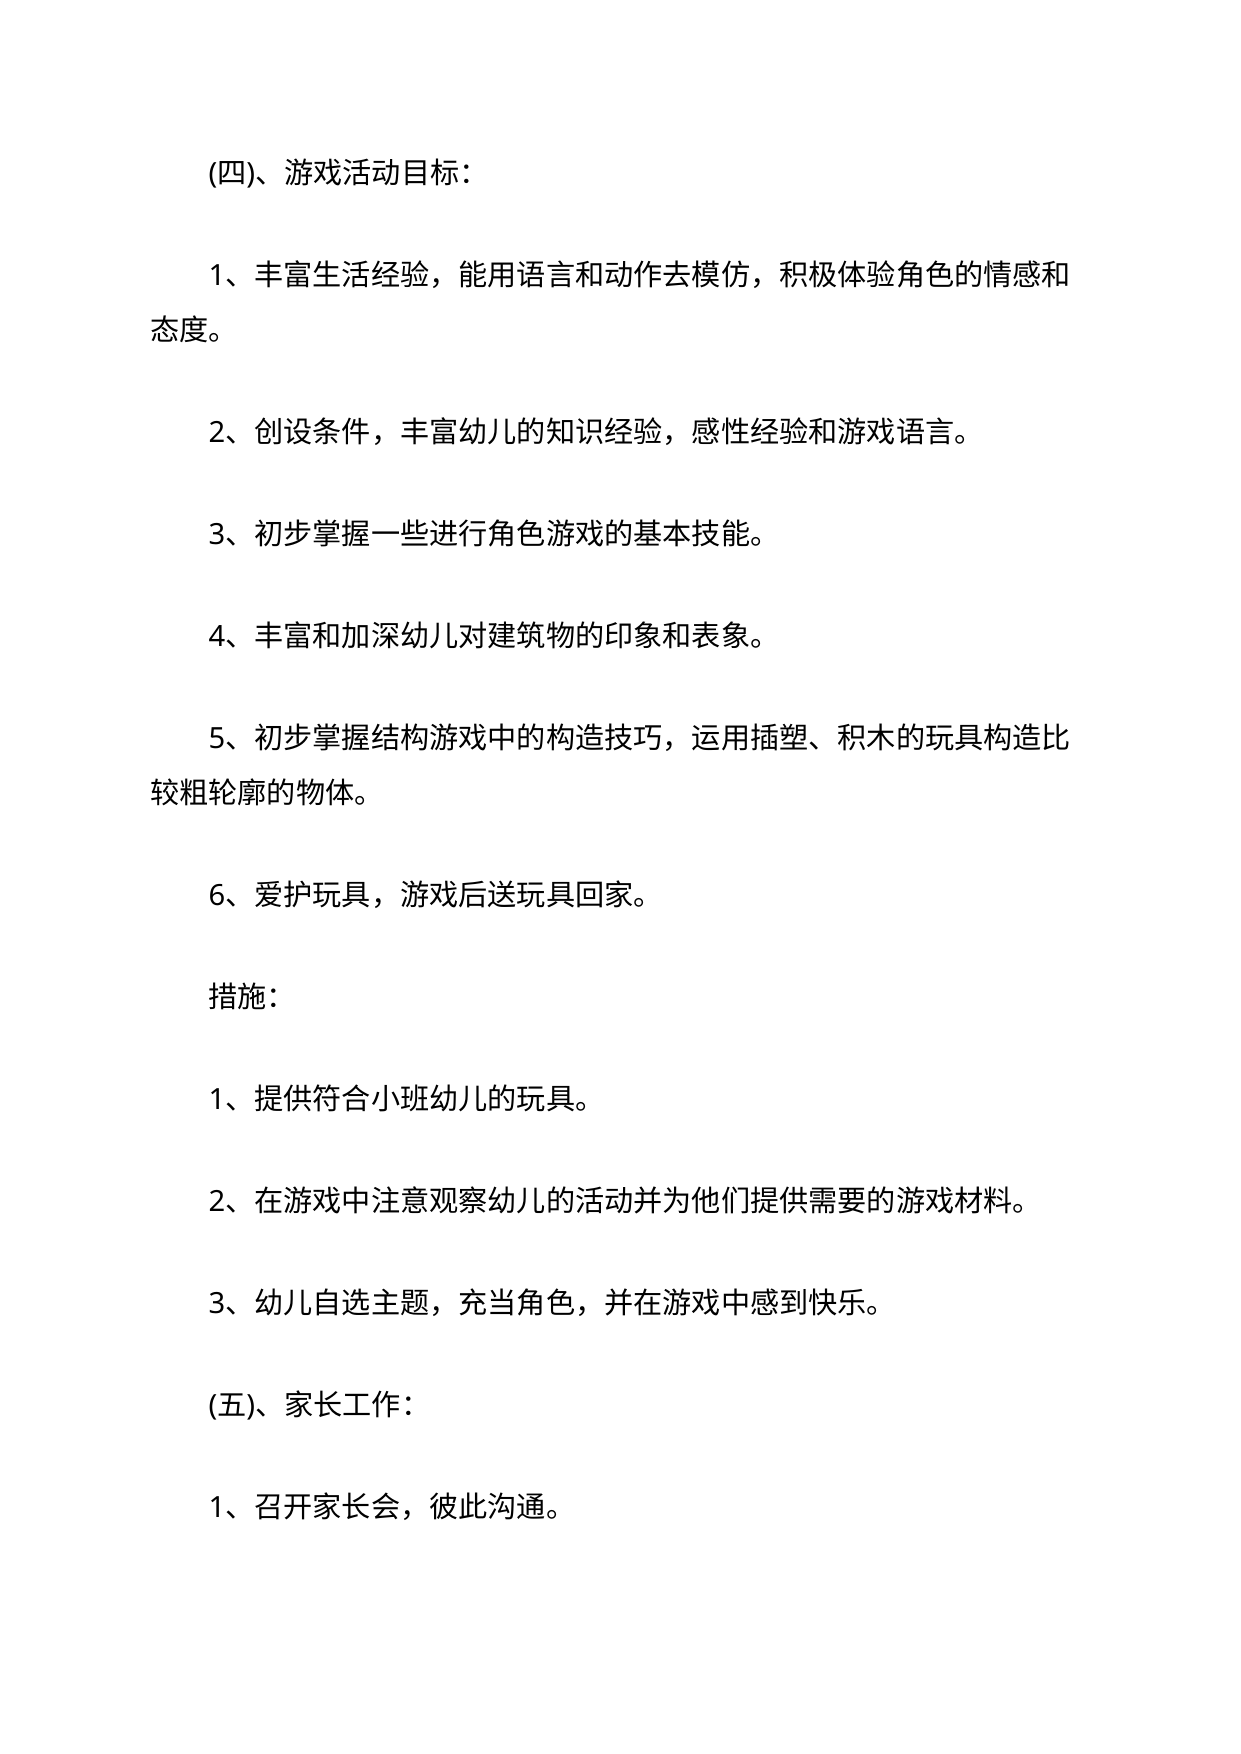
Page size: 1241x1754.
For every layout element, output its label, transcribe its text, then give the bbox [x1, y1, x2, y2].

text 2、创设条件，丰富幼儿的知识经验，感性经验和游戏语言。 [150, 409, 1090, 451]
text 措施： [150, 973, 1090, 1016]
text 5、初步掌握结构游戏中的构造技巧，运用插塑、积木的玩具构造比较粗轮廓的物体。 [150, 715, 1090, 812]
text 3、初步掌握一些进行角色游戏的基本技能。 [150, 511, 1090, 553]
text 6、爱护玩具，游戏后送玩具回家。 [150, 871, 1090, 914]
text (五)、家长工作： [150, 1381, 1090, 1423]
text 1、提供符合小班幼儿的玩具。 [150, 1075, 1090, 1118]
text 2、在游戏中注意观察幼儿的活动并为他们提供需要的游戏材料。 [150, 1177, 1090, 1219]
text (四)、游戏活动目标： [150, 150, 1090, 192]
text 1、丰富生活经验，能用语言和动作去模仿，积极体验角色的情感和态度。 [150, 252, 1090, 349]
text 3、幼儿自选主题，充当角色，并在游戏中感到快乐。 [150, 1279, 1090, 1322]
text 1、召开家长会，彼此沟通。 [150, 1483, 1090, 1526]
text 4、丰富和加深幼儿对建筑物的印象和表象。 [150, 613, 1090, 655]
